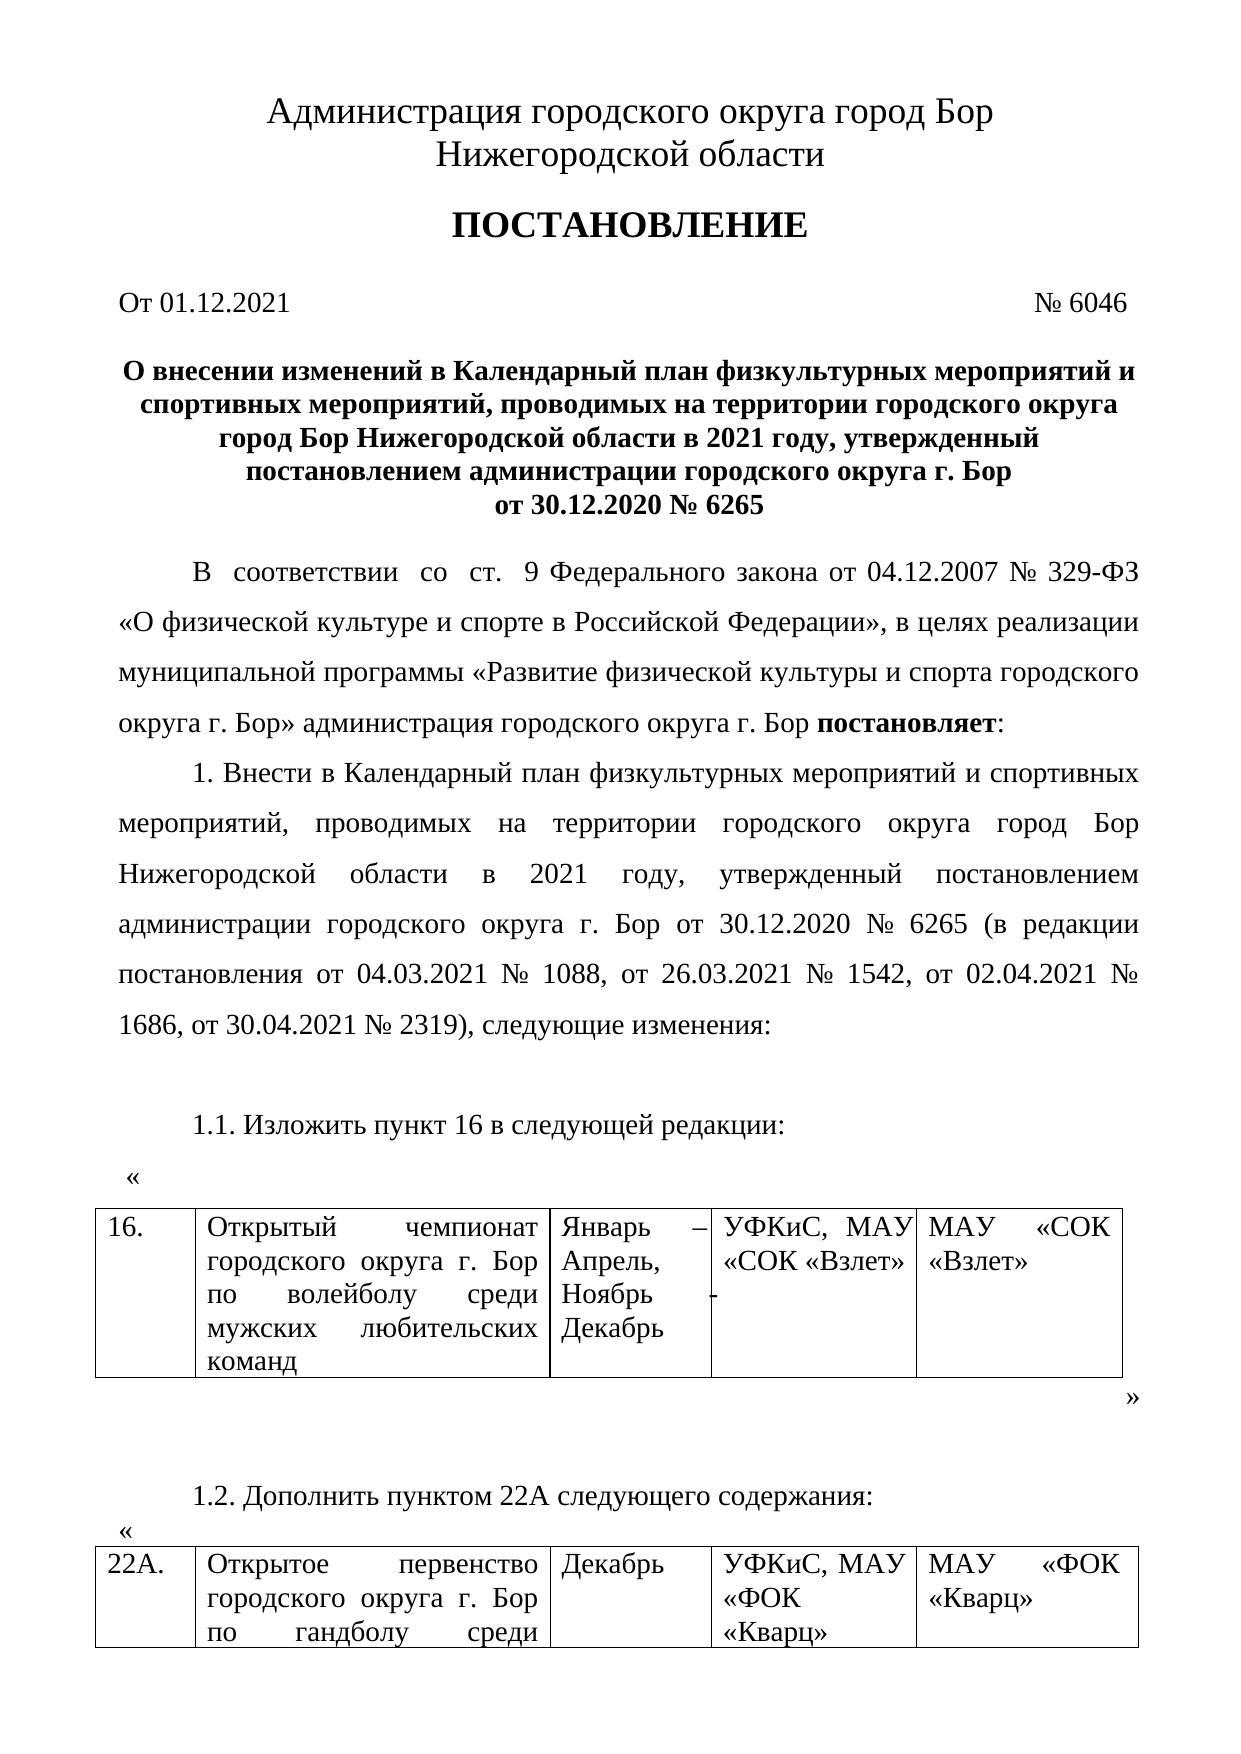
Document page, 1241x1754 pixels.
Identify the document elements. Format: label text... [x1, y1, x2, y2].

text В соответствии со ст. 9 Федерального закона от 04.12.2007 № 329-ФЗ «О физической культуре и спорте в Российской Федерации», в целях реализации муниципальной программы «Развитие физической культуры и спорта городского округа г. Бор» администрация городского округа г. Бор постановляет: [118, 554, 1140, 738]
text 1.2. Дополнить пунктом 22А следующего содержания: [118, 1478, 1140, 1512]
text « [118, 1512, 1140, 1546]
table_header Январь – Апрель, Ноябрь - Декабрь [551, 1209, 711, 1377]
text 1. Внести в Календарный план физкультурных мероприятий и спортивных мероприятий, проводимых на территории городского округа город Бор Нижегородской области в 2021 году, утвержденный постановлением администрации городского округа г. Бор от 30.12.2020 № 6265 (в редакции постановления от 04.03.2021 № 1088, от 26.03.2021 № 1542, от 02.04.2021 № 1686, от 30.04.2021 № 2319), следующие изменения: [118, 755, 1140, 1040]
table_header Открытый чемпионат городского округа г. Бор по волейболу среди мужских любительских команд [196, 1209, 549, 1377]
text « [118, 1158, 1140, 1191]
text от 30.12.2020 № 6265 [118, 487, 1140, 520]
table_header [712, 1547, 916, 1647]
text » [118, 1378, 1140, 1411]
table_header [196, 1547, 550, 1647]
text 1.1. Изложить пункт 16 в следующей редакции: [118, 1107, 1140, 1141]
table_header УФКиС, МАУ «СОК «Взлет» [712, 1209, 916, 1377]
table_header 22А. [96, 1547, 195, 1647]
table_header 16. [96, 1209, 195, 1377]
text О внесении изменений в Календарный план физкультурных мероприятий и спортивных мероприятий, проводимых на территории городского округа город Бор Нижегородской области в 2021 году, утвержденный постановлением администрации городского округа г. Бор [118, 353, 1140, 487]
table_header Декабрь [551, 1547, 711, 1647]
table_header Администрация городского округа город Бор Нижегородской области ПОСТАНОВЛЕНИЕ [96, 89, 1164, 353]
table_header МАУ «СОК «Взлет» [917, 1209, 1122, 1377]
table_header МАУ «ФОК «Кварц» [917, 1547, 1138, 1647]
